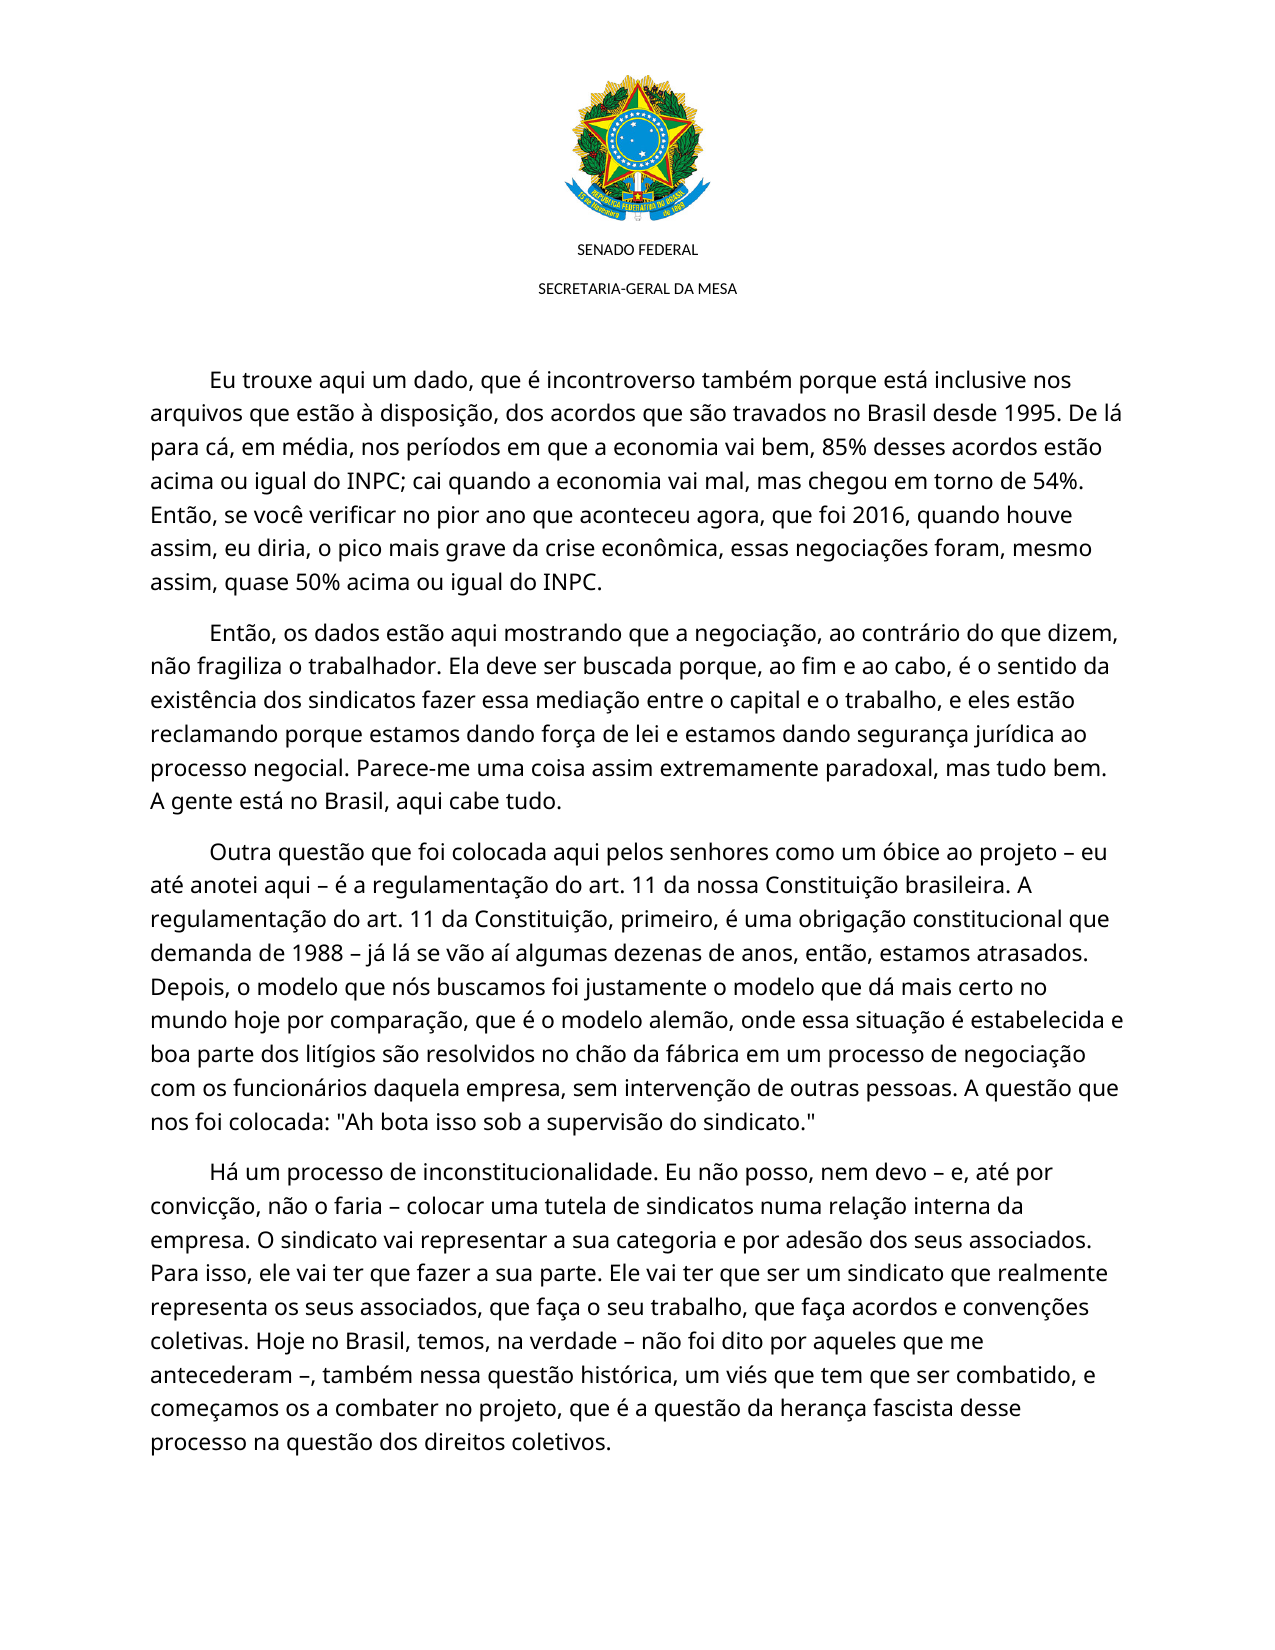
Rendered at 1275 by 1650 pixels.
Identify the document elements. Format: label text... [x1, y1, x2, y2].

text Outra questão que foi colocada aqui pelos senhores como um óbice ao projeto – eu até anotei aqui – é a regulamentação do art. 11 da nossa Constituição brasileira. A regulamentação do art. 11 da Constituição, primeiro, é uma obrigação constitucional que demanda de 1988 – já lá se vão aí algumas dezenas de anos, então, estamos atrasados. Depois, o modelo que nós buscamos foi justamente o modelo que dá mais certo no mundo hoje por comparação, que é o modelo alemão, onde essa situação é estabelecida e boa parte dos litígios são resolvidos no chão da fábrica em um processo de negociação com os funcionários daquela empresa, sem intervenção de outras pessoas. A questão que nos foi colocada: "Ah bota isso sob a supervisão do sindicato." [150, 836, 1125, 1137]
text Eu trouxe aqui um dado, que é incontroverso também porque está inclusive nos arquivos que estão à disposição, dos acordos que são travados no Brasil desde 1995. De lá para cá, em média, nos períodos em que a economia vai bem, 85% desses acordos estão acima ou igual do INPC; cai quando a economia vai mal, mas chegou em torno de 54%. Então, se você verificar no pior ano que aconteceu agora, que foi 2016, quando houve assim, eu diria, o pico mais grave da crise econômica, essas negociações foram, mesmo assim, quase 50% acima ou igual do INPC. [150, 363, 1125, 597]
picture [564, 75, 711, 221]
text Há um processo de inconstitucionalidade. Eu não posso, nem devo – e, até por convicção, não o faria – colocar uma tutela de sindicatos numa relação interna da empresa. O sindicato vai representar a sua categoria e por adesão dos seus associados. Para isso, ele vai ter que fazer a sua parte. Ele vai ter que ser um sindicato que realmente representa os seus associados, que faça o seu trabalho, que faça acordos e convenções coletivas. Hoje no Brasil, temos, na verdade – não foi dito por aqueles que me antecederam –, também nessa questão histórica, um viés que tem que ser combatido, e começamos os a combater no projeto, que é a questão da herança fascista desse processo na questão dos direitos coletivos. [150, 1156, 1125, 1457]
text Então, os dados estão aqui mostrando que a negociação, ao contrário do que dizem, não fragiliza o trabalhador. Ela deve ser buscada porque, ao fim e ao cabo, é o sentido da existência dos sindicatos fazer essa mediação entre o capital e o trabalho, e eles estão reclamando porque estamos dando força de lei e estamos dando segurança jurídica ao processo negocial. Parece-me uma coisa assim extremamente paradoxal, mas tudo bem. A gente está no Brasil, aqui cabe tudo. [150, 616, 1125, 816]
